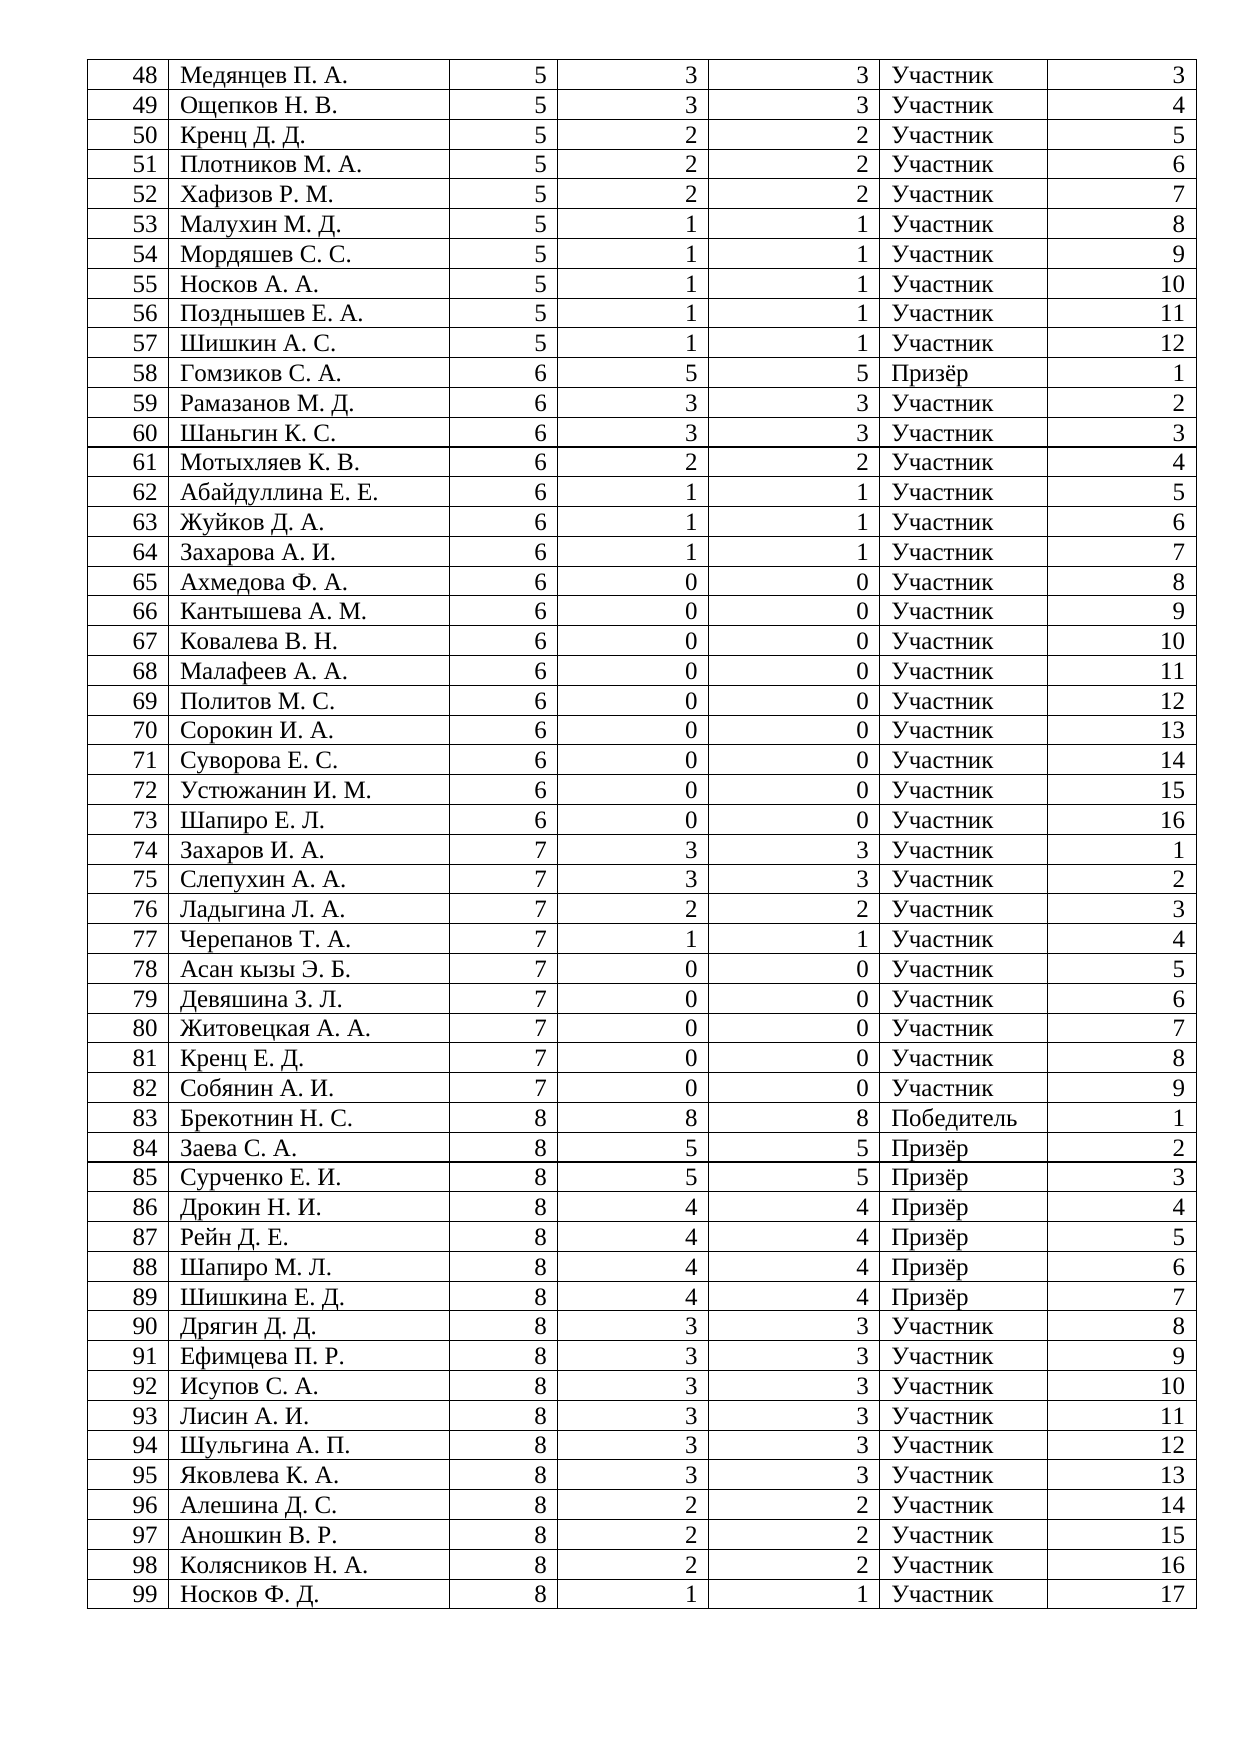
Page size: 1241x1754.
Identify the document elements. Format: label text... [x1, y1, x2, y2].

table_cell 95 [88, 1460, 168, 1489]
table_cell 2 [709, 1550, 879, 1578]
table_cell Участник [880, 209, 1047, 238]
table_cell 48 [88, 60, 168, 89]
table_cell Сорокин И. А. [169, 716, 449, 744]
table_cell 5 [450, 150, 557, 178]
table_cell 62 [88, 477, 168, 506]
table_cell 5 [450, 209, 557, 238]
table_cell Политов М. С. [169, 686, 449, 714]
table_cell 0 [709, 686, 879, 714]
table_cell 3 [558, 1311, 708, 1340]
table_cell 58 [88, 358, 168, 387]
table_cell 6 [450, 388, 557, 417]
table_cell Устюжанин И. М. [169, 775, 449, 804]
table_cell 2 [558, 120, 708, 148]
table_cell 3 [558, 865, 708, 893]
table_cell 97 [88, 1520, 168, 1549]
table_cell 6 [450, 656, 557, 685]
table_cell 11 [1048, 656, 1196, 685]
table_cell 5 [450, 179, 557, 208]
table_cell 4 [558, 1282, 708, 1310]
table_cell Рейн Д. Е. [169, 1222, 449, 1251]
table_cell Черепанов Т. А. [169, 924, 449, 953]
table_cell 82 [88, 1073, 168, 1102]
table_cell 56 [88, 299, 168, 327]
table_cell 6 [450, 358, 557, 387]
table_cell Участник [880, 179, 1047, 208]
table_cell Участник [880, 1401, 1047, 1429]
table_cell Ковалева В. Н. [169, 626, 449, 655]
table_cell 3 [709, 835, 879, 863]
table_cell 86 [88, 1192, 168, 1221]
table_cell Рамазанов М. Д. [169, 388, 449, 417]
table_cell 0 [709, 716, 879, 744]
table_cell 6 [450, 507, 557, 536]
table_cell Призёр [880, 1133, 1047, 1161]
table_cell 7 [450, 954, 557, 983]
table_cell 75 [88, 865, 168, 893]
table_cell Участник [880, 269, 1047, 297]
table_cell Малухин М. Д. [169, 209, 449, 238]
table_cell Призёр [880, 1163, 1047, 1191]
table_cell Дрягин Д. Д. [169, 1311, 449, 1340]
table_cell Собянин А. И. [169, 1073, 449, 1102]
table_cell Аношкин В. Р. [169, 1520, 449, 1549]
table_cell 6 [1048, 984, 1196, 1012]
table_cell 77 [88, 924, 168, 953]
table_cell 3 [709, 1401, 879, 1429]
table_cell 7 [450, 984, 557, 1012]
table_cell 7 [1048, 179, 1196, 208]
table_cell Участник [880, 656, 1047, 685]
table_cell 8 [558, 1103, 708, 1132]
table_cell 0 [709, 745, 879, 774]
table_cell 0 [709, 596, 879, 625]
table_cell Дрокин Н. И. [169, 1192, 449, 1221]
table_cell Мотыхляев К. В. [169, 448, 449, 476]
table_cell 0 [558, 596, 708, 625]
table_cell 7 [450, 1014, 557, 1042]
table_cell Колясников Н. А. [169, 1550, 449, 1578]
table_cell 8 [450, 1520, 557, 1549]
table_cell 1 [558, 507, 708, 536]
table_cell Шапиро М. Л. [169, 1252, 449, 1281]
table_cell 98 [88, 1550, 168, 1578]
table_cell 0 [558, 1043, 708, 1072]
table_cell 8 [450, 1311, 557, 1340]
table_cell 3 [558, 1460, 708, 1489]
table_cell 3 [558, 60, 708, 89]
table_cell 2 [558, 150, 708, 178]
table_cell Участник [880, 537, 1047, 566]
table_cell 8 [1048, 1311, 1196, 1340]
table_cell 2 [1048, 1133, 1196, 1161]
table_cell Шаньгин К. С. [169, 418, 449, 446]
table_cell 57 [88, 328, 168, 357]
table_cell 5 [450, 328, 557, 357]
table_cell 2 [558, 448, 708, 476]
table_cell 1 [558, 477, 708, 506]
table_cell 3 [709, 1311, 879, 1340]
table_cell Победитель [880, 1103, 1047, 1132]
table_cell Участник [880, 1460, 1047, 1489]
table_cell Лисин А. И. [169, 1401, 449, 1429]
table_cell Участник [880, 60, 1047, 89]
table_cell 1 [1048, 1103, 1196, 1132]
table_cell 0 [709, 1014, 879, 1042]
table_cell Участник [880, 716, 1047, 744]
table_cell 8 [1048, 567, 1196, 595]
table_cell 0 [709, 984, 879, 1012]
table_cell 3 [709, 90, 879, 119]
table_cell 3 [558, 1341, 708, 1370]
table_cell 67 [88, 626, 168, 655]
table_cell 2 [558, 1520, 708, 1549]
table_cell 5 [709, 358, 879, 387]
table_cell 6 [450, 686, 557, 714]
table_cell Ефимцева П. Р. [169, 1341, 449, 1370]
table_cell 2 [558, 179, 708, 208]
table_cell 51 [88, 150, 168, 178]
table_cell Участник [880, 507, 1047, 536]
table_cell 8 [450, 1550, 557, 1578]
table_cell Участник [880, 448, 1047, 476]
table_cell Носков Ф. Д. [169, 1580, 449, 1608]
table_cell 8 [709, 1103, 879, 1132]
table_cell 85 [88, 1163, 168, 1191]
table_cell Участник [880, 388, 1047, 417]
table_cell 66 [88, 596, 168, 625]
table_cell 2 [709, 1520, 879, 1549]
table_cell 2 [709, 120, 879, 148]
table_cell 6 [1048, 150, 1196, 178]
table_cell 9 [1048, 596, 1196, 625]
table_cell 3 [558, 1401, 708, 1429]
table_cell 99 [88, 1580, 168, 1608]
table_cell 6 [450, 775, 557, 804]
table_cell Участник [880, 984, 1047, 1012]
table_cell 55 [88, 269, 168, 297]
table_cell 3 [558, 835, 708, 863]
table_cell Алешина Д. С. [169, 1490, 449, 1519]
table_cell 0 [709, 1043, 879, 1072]
table_cell 3 [1048, 1163, 1196, 1191]
table_cell Участник [880, 1520, 1047, 1549]
table_cell 1 [709, 209, 879, 238]
table_cell 8 [450, 1401, 557, 1429]
table_cell Позднышев Е. А. [169, 299, 449, 327]
table_cell 8 [450, 1192, 557, 1221]
table_cell 81 [88, 1043, 168, 1072]
table_cell 8 [1048, 1043, 1196, 1072]
table_cell 70 [88, 716, 168, 744]
table_cell Ахмедова Ф. А. [169, 567, 449, 595]
table_cell 1 [558, 299, 708, 327]
table_cell 0 [709, 1073, 879, 1102]
table_cell 4 [1048, 1192, 1196, 1221]
table_cell Житовецкая А. А. [169, 1014, 449, 1042]
table_cell Участник [880, 1341, 1047, 1370]
table_cell 2 [558, 894, 708, 923]
table_cell 5 [709, 1133, 879, 1161]
table_cell Призёр [880, 1282, 1047, 1310]
table_cell Хафизов Р. М. [169, 179, 449, 208]
table_cell 4 [709, 1252, 879, 1281]
table_cell Участник [880, 1311, 1047, 1340]
table_cell Медянцев П. А. [169, 60, 449, 89]
table_cell 10 [1048, 269, 1196, 297]
table_cell 4 [1048, 90, 1196, 119]
table_cell 10 [1048, 1371, 1196, 1400]
table_cell Ощепков Н. В. [169, 90, 449, 119]
table_cell 71 [88, 745, 168, 774]
table_cell 6 [1048, 507, 1196, 536]
table_cell Ладыгина Л. А. [169, 894, 449, 923]
table_cell 14 [1048, 1490, 1196, 1519]
table_cell Участник [880, 567, 1047, 595]
table_cell 8 [450, 1431, 557, 1459]
table_cell Шульгина А. П. [169, 1431, 449, 1459]
table_cell Участник [880, 1014, 1047, 1042]
table_cell 7 [450, 894, 557, 923]
table_cell 2 [1048, 388, 1196, 417]
table_cell 6 [450, 596, 557, 625]
table_cell 87 [88, 1222, 168, 1251]
table_cell Участник [880, 835, 1047, 863]
table_cell 0 [709, 954, 879, 983]
table_cell 4 [709, 1282, 879, 1310]
table_cell 8 [450, 1163, 557, 1191]
table_cell 14 [1048, 745, 1196, 774]
table_cell 1 [709, 924, 879, 953]
table_cell 6 [450, 716, 557, 744]
table_cell 13 [1048, 1460, 1196, 1489]
table_cell 8 [450, 1490, 557, 1519]
table_cell 2 [709, 894, 879, 923]
table_cell Шапиро Е. Л. [169, 805, 449, 834]
table_cell 3 [558, 1431, 708, 1459]
table_cell 59 [88, 388, 168, 417]
table_cell 1 [709, 1580, 879, 1608]
table_cell 94 [88, 1431, 168, 1459]
table_cell 52 [88, 179, 168, 208]
table_cell Участник [880, 120, 1047, 148]
table_cell Участник [880, 1073, 1047, 1102]
table_cell 6 [450, 477, 557, 506]
table_cell 0 [709, 805, 879, 834]
table_cell 0 [558, 1073, 708, 1102]
table_cell 5 [450, 120, 557, 148]
table_cell 16 [1048, 1550, 1196, 1578]
table_cell 6 [450, 745, 557, 774]
table_cell Кантышева А. М. [169, 596, 449, 625]
table_cell 8 [450, 1282, 557, 1310]
table_cell Участник [880, 1490, 1047, 1519]
table_cell 0 [558, 775, 708, 804]
table_cell Шишкин А. С. [169, 328, 449, 357]
table_cell 49 [88, 90, 168, 119]
table_cell 64 [88, 537, 168, 566]
table_cell 4 [1048, 924, 1196, 953]
table_cell 2 [1048, 865, 1196, 893]
table_cell 9 [1048, 239, 1196, 268]
table_cell 4 [709, 1222, 879, 1251]
table_cell Яковлева К. А. [169, 1460, 449, 1489]
table_cell 0 [709, 567, 879, 595]
table_cell 63 [88, 507, 168, 536]
table_cell Участник [880, 1043, 1047, 1072]
table_cell 0 [709, 656, 879, 685]
table_cell Призёр [880, 1222, 1047, 1251]
table_cell Участник [880, 626, 1047, 655]
table_cell 83 [88, 1103, 168, 1132]
table_cell 0 [558, 745, 708, 774]
table_cell 3 [709, 388, 879, 417]
table_cell 5 [450, 90, 557, 119]
table_cell 4 [558, 1192, 708, 1221]
table_cell 1 [558, 269, 708, 297]
table_cell Заева С. А. [169, 1133, 449, 1161]
table_cell 54 [88, 239, 168, 268]
table_cell 8 [450, 1222, 557, 1251]
table_cell 1 [1048, 358, 1196, 387]
table_cell 91 [88, 1341, 168, 1370]
table_cell 0 [558, 984, 708, 1012]
table_cell 13 [1048, 716, 1196, 744]
table_cell 3 [709, 1460, 879, 1489]
table_cell Участник [880, 596, 1047, 625]
table_cell Участник [880, 1431, 1047, 1459]
table_cell 5 [558, 358, 708, 387]
table_cell 90 [88, 1311, 168, 1340]
table_cell 5 [450, 299, 557, 327]
table_cell 73 [88, 805, 168, 834]
table_cell 4 [558, 1252, 708, 1281]
table_cell Участник [880, 865, 1047, 893]
table_cell 79 [88, 984, 168, 1012]
table_cell 65 [88, 567, 168, 595]
table_cell 3 [709, 865, 879, 893]
table_cell 0 [558, 567, 708, 595]
table_cell Участник [880, 775, 1047, 804]
table_cell 4 [1048, 448, 1196, 476]
table_cell 1 [558, 328, 708, 357]
table_cell 5 [1048, 954, 1196, 983]
table_cell Призёр [880, 1252, 1047, 1281]
table_cell 0 [558, 656, 708, 685]
table_cell 0 [558, 1014, 708, 1042]
table_cell Кренц Д. Д. [169, 120, 449, 148]
table_cell 2 [709, 448, 879, 476]
table_cell 74 [88, 835, 168, 863]
table_cell Носков А. А. [169, 269, 449, 297]
table_cell Участник [880, 924, 1047, 953]
table_cell Участник [880, 150, 1047, 178]
table_cell 7 [450, 865, 557, 893]
table_cell 5 [558, 1133, 708, 1161]
table_cell 0 [558, 626, 708, 655]
table_cell Кренц Е. Д. [169, 1043, 449, 1072]
table_cell 12 [1048, 328, 1196, 357]
table_cell Участник [880, 686, 1047, 714]
table_cell 68 [88, 656, 168, 685]
table_cell 6 [450, 537, 557, 566]
table_cell 1 [709, 299, 879, 327]
table_cell 1 [558, 239, 708, 268]
table_cell 84 [88, 1133, 168, 1161]
table_cell 61 [88, 448, 168, 476]
table_cell 3 [709, 60, 879, 89]
table_cell 1 [709, 239, 879, 268]
table_cell 50 [88, 120, 168, 148]
table_cell Сурченко Е. И. [169, 1163, 449, 1191]
table_cell 8 [450, 1341, 557, 1370]
table_cell Малафеев А. А. [169, 656, 449, 685]
table_cell 4 [709, 1192, 879, 1221]
table_cell 8 [450, 1133, 557, 1161]
table_cell 5 [450, 60, 557, 89]
table_cell 2 [558, 1550, 708, 1578]
table_cell Асан кызы Э. Б. [169, 954, 449, 983]
table_cell Участник [880, 1550, 1047, 1578]
table_cell Участник [880, 299, 1047, 327]
table_cell 7 [1048, 1014, 1196, 1042]
table_cell Жуйков Д. А. [169, 507, 449, 536]
table_cell 1 [709, 537, 879, 566]
table_cell 6 [450, 448, 557, 476]
table_cell 9 [1048, 1341, 1196, 1370]
table_cell 8 [450, 1371, 557, 1400]
table_cell 8 [1048, 209, 1196, 238]
table_cell 1 [709, 328, 879, 357]
table_cell 2 [558, 1490, 708, 1519]
table_cell 88 [88, 1252, 168, 1281]
table_cell Гомзиков С. А. [169, 358, 449, 387]
table_cell 5 [1048, 120, 1196, 148]
table_cell 1 [558, 924, 708, 953]
table_cell 6 [450, 418, 557, 446]
table_cell 7 [1048, 537, 1196, 566]
table_cell Участник [880, 239, 1047, 268]
table_cell 9 [1048, 1073, 1196, 1102]
table_cell 6 [450, 626, 557, 655]
table_cell 2 [709, 150, 879, 178]
table_cell 5 [1048, 477, 1196, 506]
table_cell 0 [558, 954, 708, 983]
table_cell 1 [709, 269, 879, 297]
table_cell 89 [88, 1282, 168, 1310]
table_cell 3 [709, 1341, 879, 1370]
table_cell 3 [1048, 894, 1196, 923]
table_cell Участник [880, 1580, 1047, 1608]
table_cell Участник [880, 90, 1047, 119]
table_cell 11 [1048, 1401, 1196, 1429]
table_cell 7 [450, 1043, 557, 1072]
table_cell 5 [709, 1163, 879, 1191]
table_cell Участник [880, 477, 1047, 506]
table_cell 15 [1048, 1520, 1196, 1549]
table_cell 8 [450, 1460, 557, 1489]
table_cell 3 [1048, 418, 1196, 446]
table_cell 12 [1048, 1431, 1196, 1459]
table_cell 1 [709, 507, 879, 536]
table_cell 12 [1048, 686, 1196, 714]
table_cell 5 [1048, 1222, 1196, 1251]
table_cell 5 [558, 1163, 708, 1191]
table_cell 3 [558, 388, 708, 417]
table_cell Участник [880, 894, 1047, 923]
table_cell Брекотнин Н. С. [169, 1103, 449, 1132]
table_cell 3 [709, 1431, 879, 1459]
table_cell 76 [88, 894, 168, 923]
table_cell 7 [450, 835, 557, 863]
table_cell 69 [88, 686, 168, 714]
table_cell 2 [709, 179, 879, 208]
table_cell 8 [450, 1252, 557, 1281]
table_cell 0 [558, 686, 708, 714]
table_cell 0 [709, 775, 879, 804]
table_cell 5 [450, 269, 557, 297]
table_cell 96 [88, 1490, 168, 1519]
table_cell 3 [558, 1371, 708, 1400]
table_cell Участник [880, 1371, 1047, 1400]
table_cell 1 [558, 1580, 708, 1608]
table_cell 3 [709, 1371, 879, 1400]
table_cell 2 [709, 1490, 879, 1519]
table_cell 80 [88, 1014, 168, 1042]
table_cell Шишкина Е. Д. [169, 1282, 449, 1310]
table_cell 1 [709, 477, 879, 506]
table_cell 6 [450, 567, 557, 595]
table_cell 93 [88, 1401, 168, 1429]
table_cell 0 [558, 805, 708, 834]
table_cell 3 [558, 418, 708, 446]
table_cell Участник [880, 745, 1047, 774]
table_cell Слепухин А. А. [169, 865, 449, 893]
table_cell 7 [1048, 1282, 1196, 1310]
table_cell 3 [709, 418, 879, 446]
table_cell 78 [88, 954, 168, 983]
table_cell 0 [558, 716, 708, 744]
table_cell 53 [88, 209, 168, 238]
table_cell 5 [450, 239, 557, 268]
table_cell 1 [558, 537, 708, 566]
table_cell 0 [709, 626, 879, 655]
table_cell 8 [450, 1580, 557, 1608]
table_cell Плотников М. А. [169, 150, 449, 178]
table_cell 6 [1048, 1252, 1196, 1281]
table_cell Участник [880, 954, 1047, 983]
table_cell Девяшина З. Л. [169, 984, 449, 1012]
table_cell 92 [88, 1371, 168, 1400]
table_cell 3 [558, 90, 708, 119]
table_cell Мордяшев С. С. [169, 239, 449, 268]
table_cell Участник [880, 418, 1047, 446]
table_cell 7 [450, 1073, 557, 1102]
table_cell 3 [1048, 60, 1196, 89]
table_cell 17 [1048, 1580, 1196, 1608]
table_cell Участник [880, 805, 1047, 834]
table_cell 10 [1048, 626, 1196, 655]
table_cell Суворова Е. С. [169, 745, 449, 774]
table_cell 7 [450, 924, 557, 953]
table_cell 11 [1048, 299, 1196, 327]
table_cell Захаров И. А. [169, 835, 449, 863]
table_cell 6 [450, 805, 557, 834]
table_cell Призёр [880, 1192, 1047, 1221]
table_cell Призёр [880, 358, 1047, 387]
table_cell Участник [880, 328, 1047, 357]
table_cell 1 [558, 209, 708, 238]
table_cell 15 [1048, 775, 1196, 804]
table_cell Исупов С. А. [169, 1371, 449, 1400]
table_cell 1 [1048, 835, 1196, 863]
table_cell Захарова А. И. [169, 537, 449, 566]
table_cell Абайдуллина Е. Е. [169, 477, 449, 506]
table_cell 72 [88, 775, 168, 804]
table_cell 4 [558, 1222, 708, 1251]
table_cell 16 [1048, 805, 1196, 834]
table_cell 8 [450, 1103, 557, 1132]
table_cell 60 [88, 418, 168, 446]
